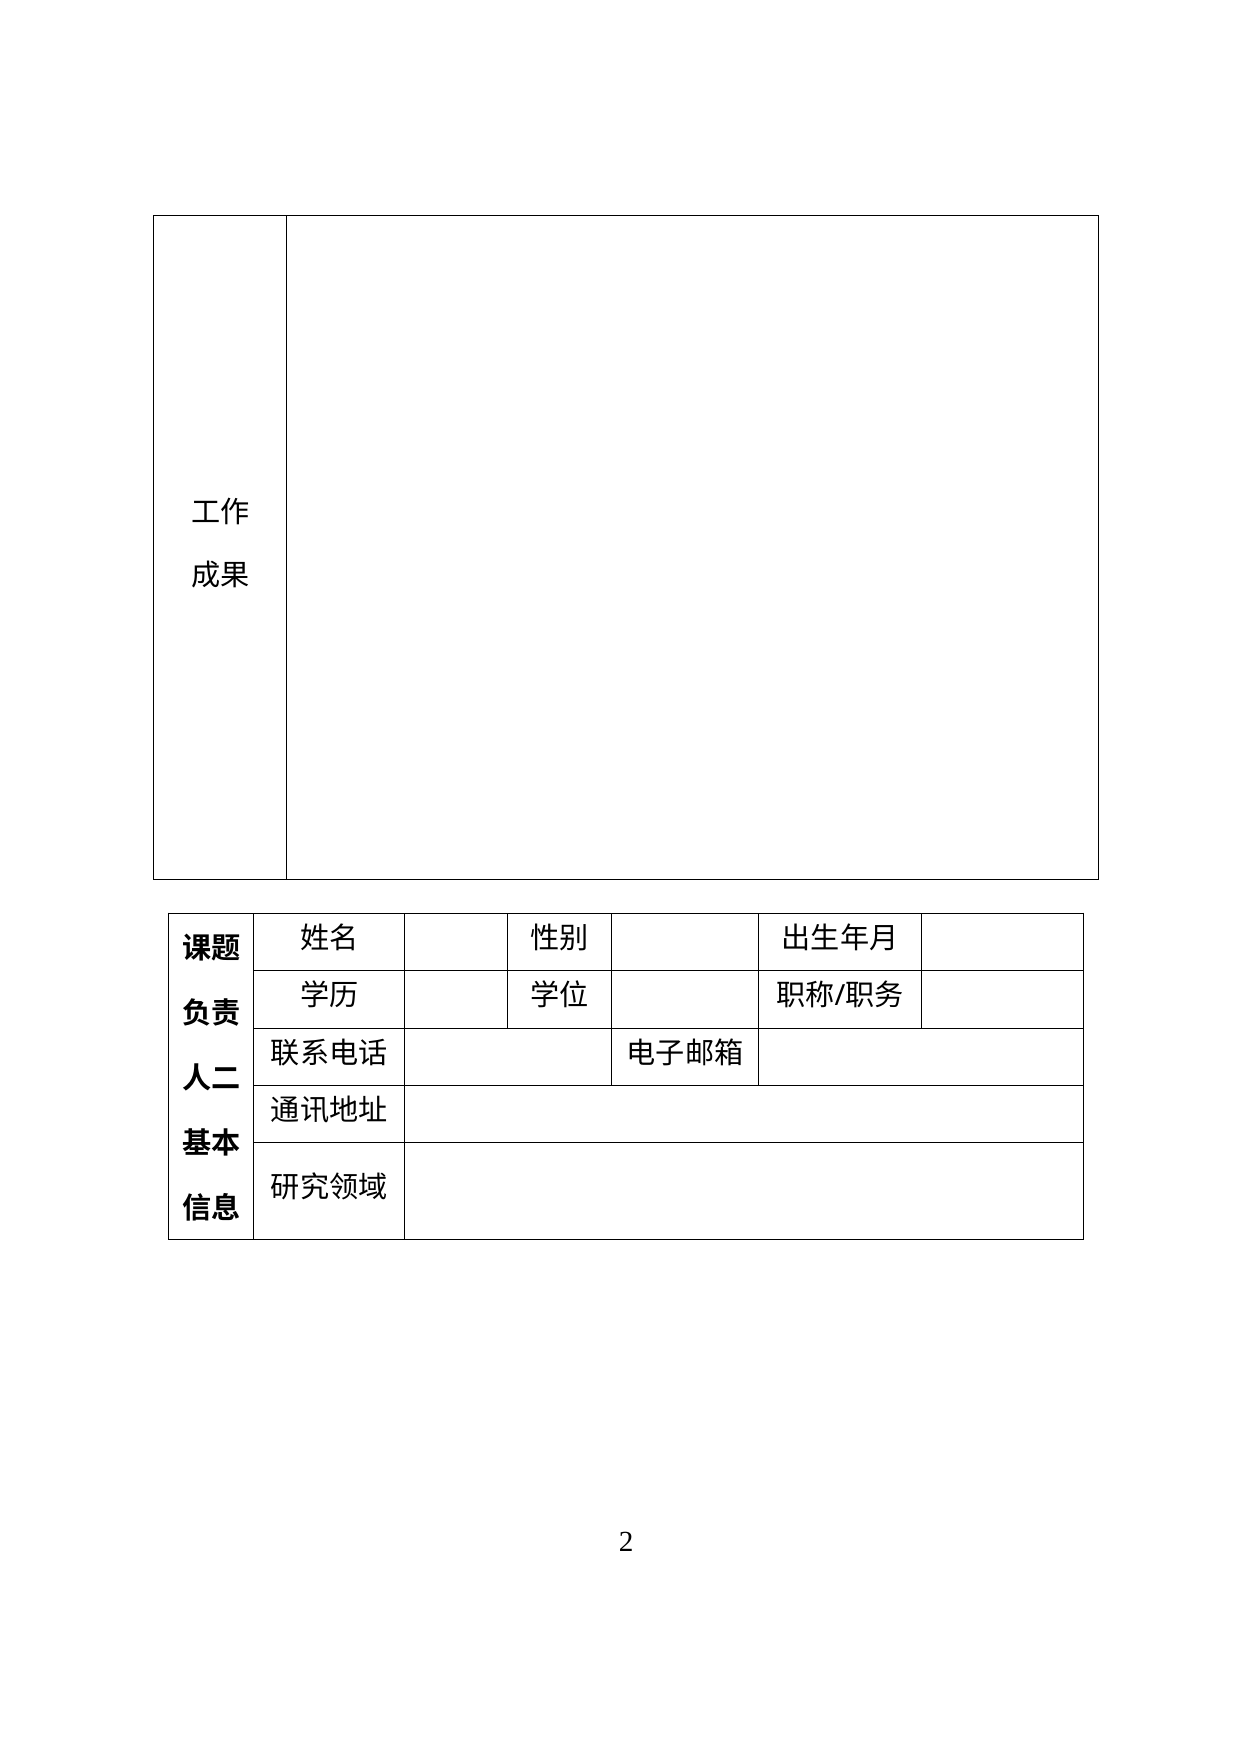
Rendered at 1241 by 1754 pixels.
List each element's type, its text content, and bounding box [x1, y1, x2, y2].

table_cell [922, 971, 1083, 1027]
table_cell 工作 成果 [154, 216, 286, 879]
table_header 姓名 [254, 914, 404, 970]
table_cell 学历 [254, 971, 404, 1027]
table_cell 电子邮箱 [612, 1029, 758, 1085]
table_cell [287, 216, 1098, 879]
table_header [922, 914, 1083, 970]
table_cell 职称/职务 [759, 971, 921, 1027]
table_cell [405, 1029, 611, 1085]
table_cell [405, 1143, 1083, 1239]
table_header [405, 914, 507, 970]
table_cell [759, 1029, 1083, 1085]
table_cell 通讯地址 [254, 1086, 404, 1142]
table_header [612, 914, 758, 970]
table_header 出生年月 [759, 914, 921, 970]
table_header 课题负责人二 基本 信息 [169, 914, 253, 1239]
table_header 性别 [508, 914, 611, 970]
table_cell [405, 1086, 1083, 1142]
table_cell 学位 [508, 971, 611, 1027]
table_cell 研究领域 [254, 1143, 404, 1239]
table_cell 联系电话 [254, 1029, 404, 1085]
table_cell [405, 971, 507, 1027]
table_cell [612, 971, 758, 1027]
